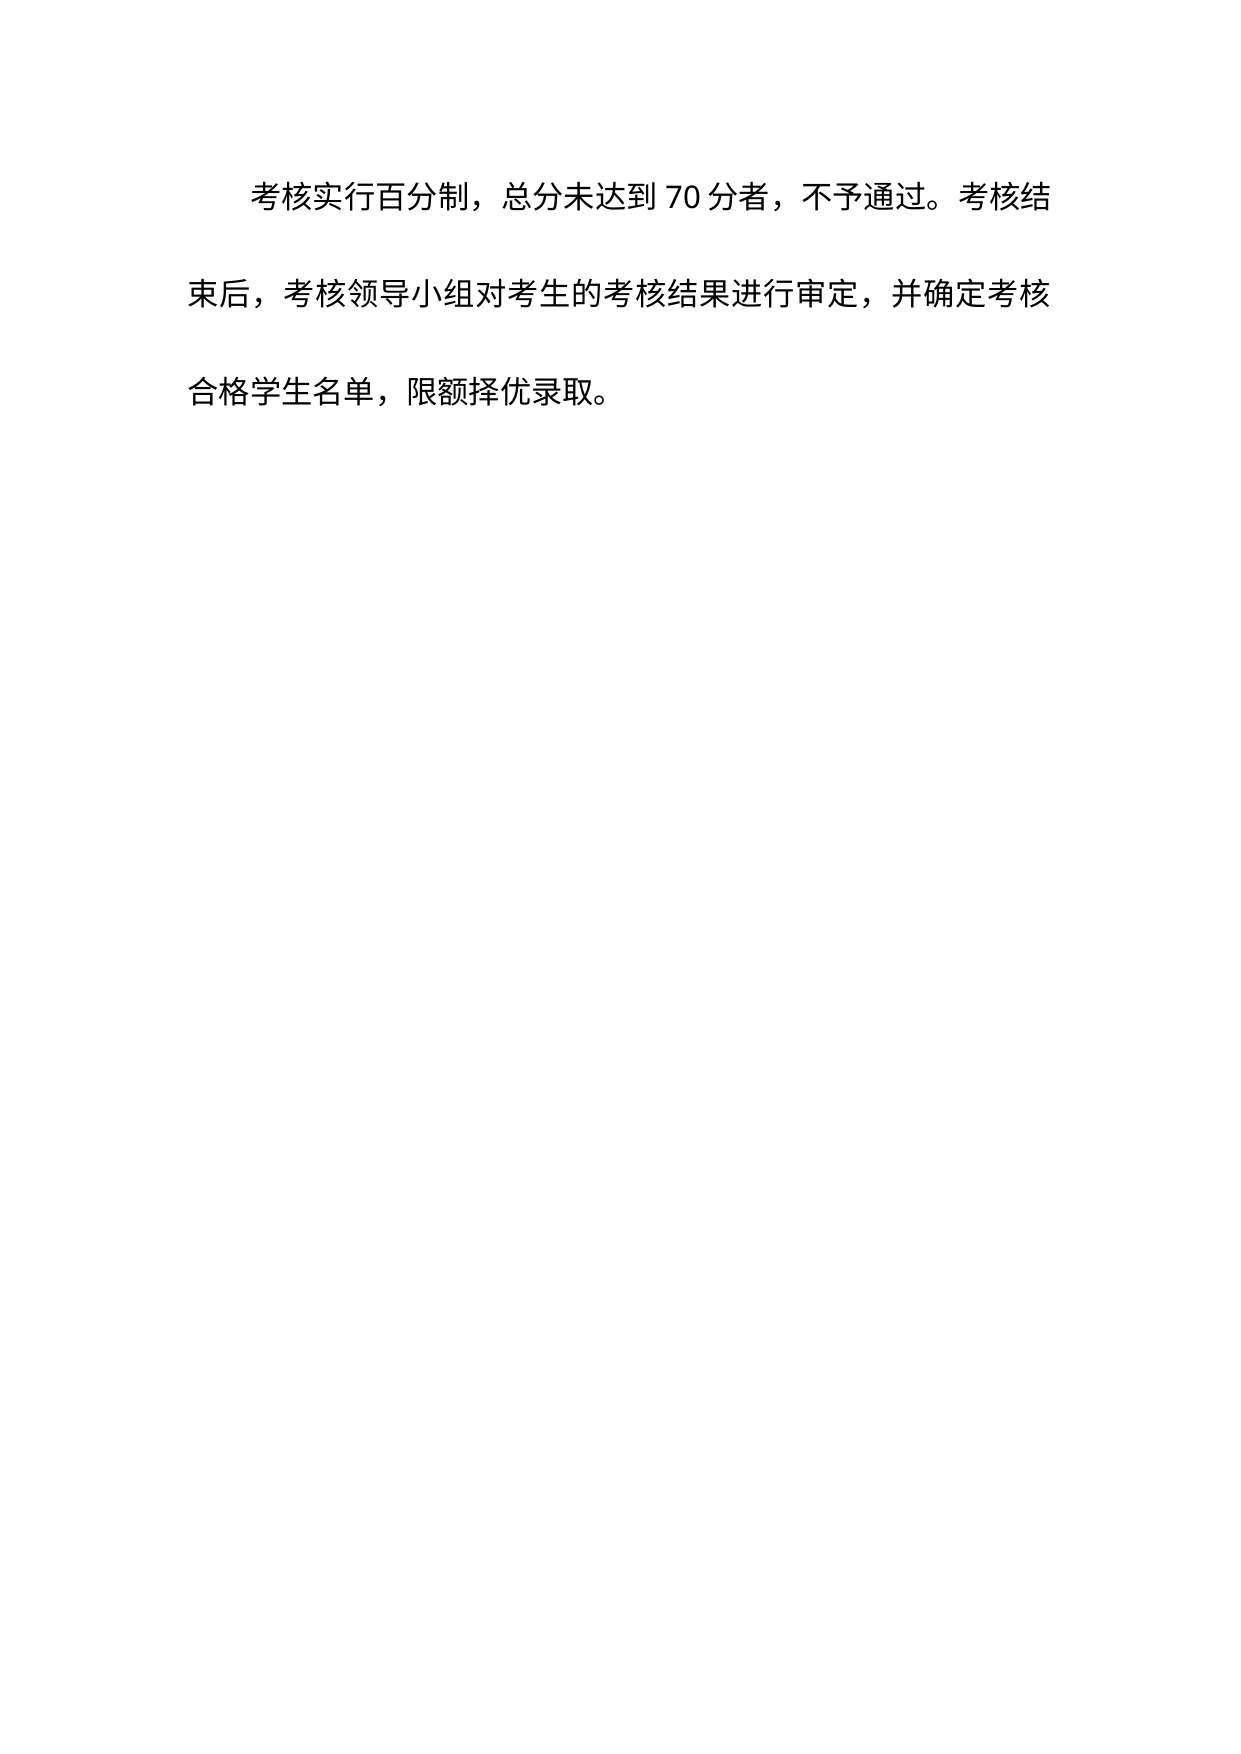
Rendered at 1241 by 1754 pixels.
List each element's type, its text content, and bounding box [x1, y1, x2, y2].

text 考核实行百分制，总分未达到70分者，不予通过。考核结束后，考核领导小组对考生的考核结果进行审定，并确定考核合格学生名单，限额择优录取。 [187, 162, 1053, 422]
